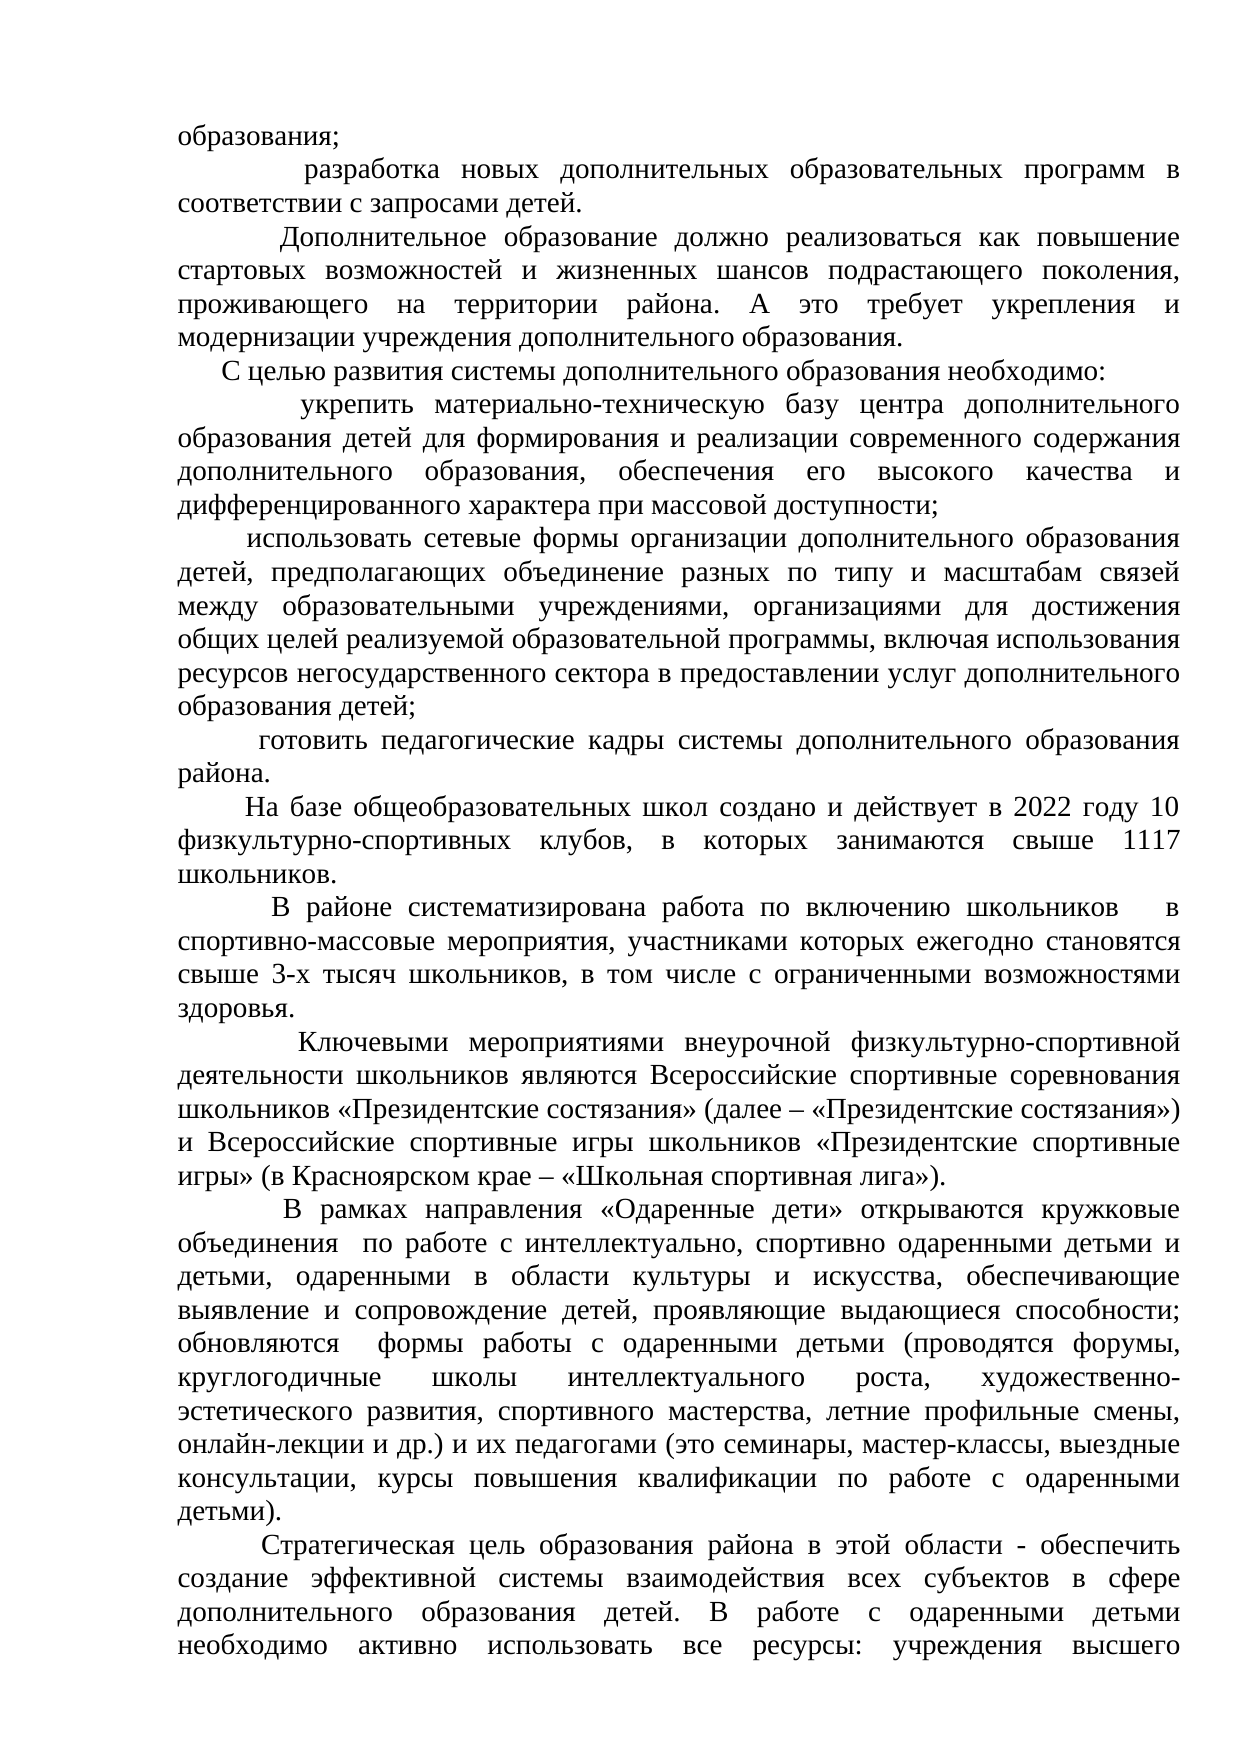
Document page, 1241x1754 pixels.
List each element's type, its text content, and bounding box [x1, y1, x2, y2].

text На базе общеобразовательных школ создано и действует в 2022 году 10 физкультурно-спортивных клубов, в которых занимаются свыше 1117 школьников. [177, 789, 1181, 889]
text В рамках направления «Одаренные дети» открываются кружковые объединения по работе с интеллектуально, спортивно одаренными детьми и детьми, одаренными в области культуры и искусства, обеспечивающие выявление и сопровождение детей, проявляющие выдающиеся способности; обновляются формы работы с одаренными детьми (проводятся форумы, круглогодичные школы интеллектуального роста, художественно-эстетического развития, спортивного мастерства, летние профильные смены, онлайн-лекции и др.) и их педагогами (это семинары, мастер-классы, выездные консультации, курсы повышения квалификации по работе с одаренными детьми). [177, 1191, 1181, 1527]
text разработка новых дополнительных образовательных программ в соответствии с запросами детей. [177, 152, 1181, 219]
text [177, 118, 1181, 152]
text готовить педагогические кадры системы дополнительного образования района. [177, 722, 1181, 789]
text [177, 1527, 1181, 1661]
text использовать сетевые формы организации дополнительного образования детей, предполагающих объединение разных по типу и масштабам связей между образовательными учреждениями, организациями для достижения общих целей реализуемой образовательной программы, включая использования ресурсов негосударственного сектора в предоставлении услуг дополнительного образования детей; [177, 521, 1181, 722]
text С целью развития системы дополнительного образования необходимо: [177, 353, 1181, 386]
text В районе систематизирована работа по включению школьников в спортивно-массовые мероприятия, участниками которых ежегодно становятся свыше 3-х тысяч школьников, в том числе с ограниченными возможностями здоровья. [177, 889, 1181, 1024]
text Ключевыми мероприятиями внеурочной физкультурно-спортивной деятельности школьников являются Всероссийские спортивные соревнования школьников «Президентские состязания» (далее – «Президентские состязания») и Всероссийские спортивные игры школьников «Президентские спортивные игры» (в Красноярском крае – «Школьная спортивная лига»). [177, 1024, 1181, 1191]
text Дополнительное образование должно реализоваться как повышение стартовых возможностей и жизненных шансов подрастающего поколения, проживающего на территории района. А это требует укрепления и модернизации учреждения дополнительного образования. [177, 219, 1181, 353]
text укрепить материально-техническую базу центра дополнительного образования детей для формирования и реализации современного содержания дополнительного образования, обеспечения его высокого качества и дифференцированного характера при массовой доступности; [177, 386, 1181, 521]
